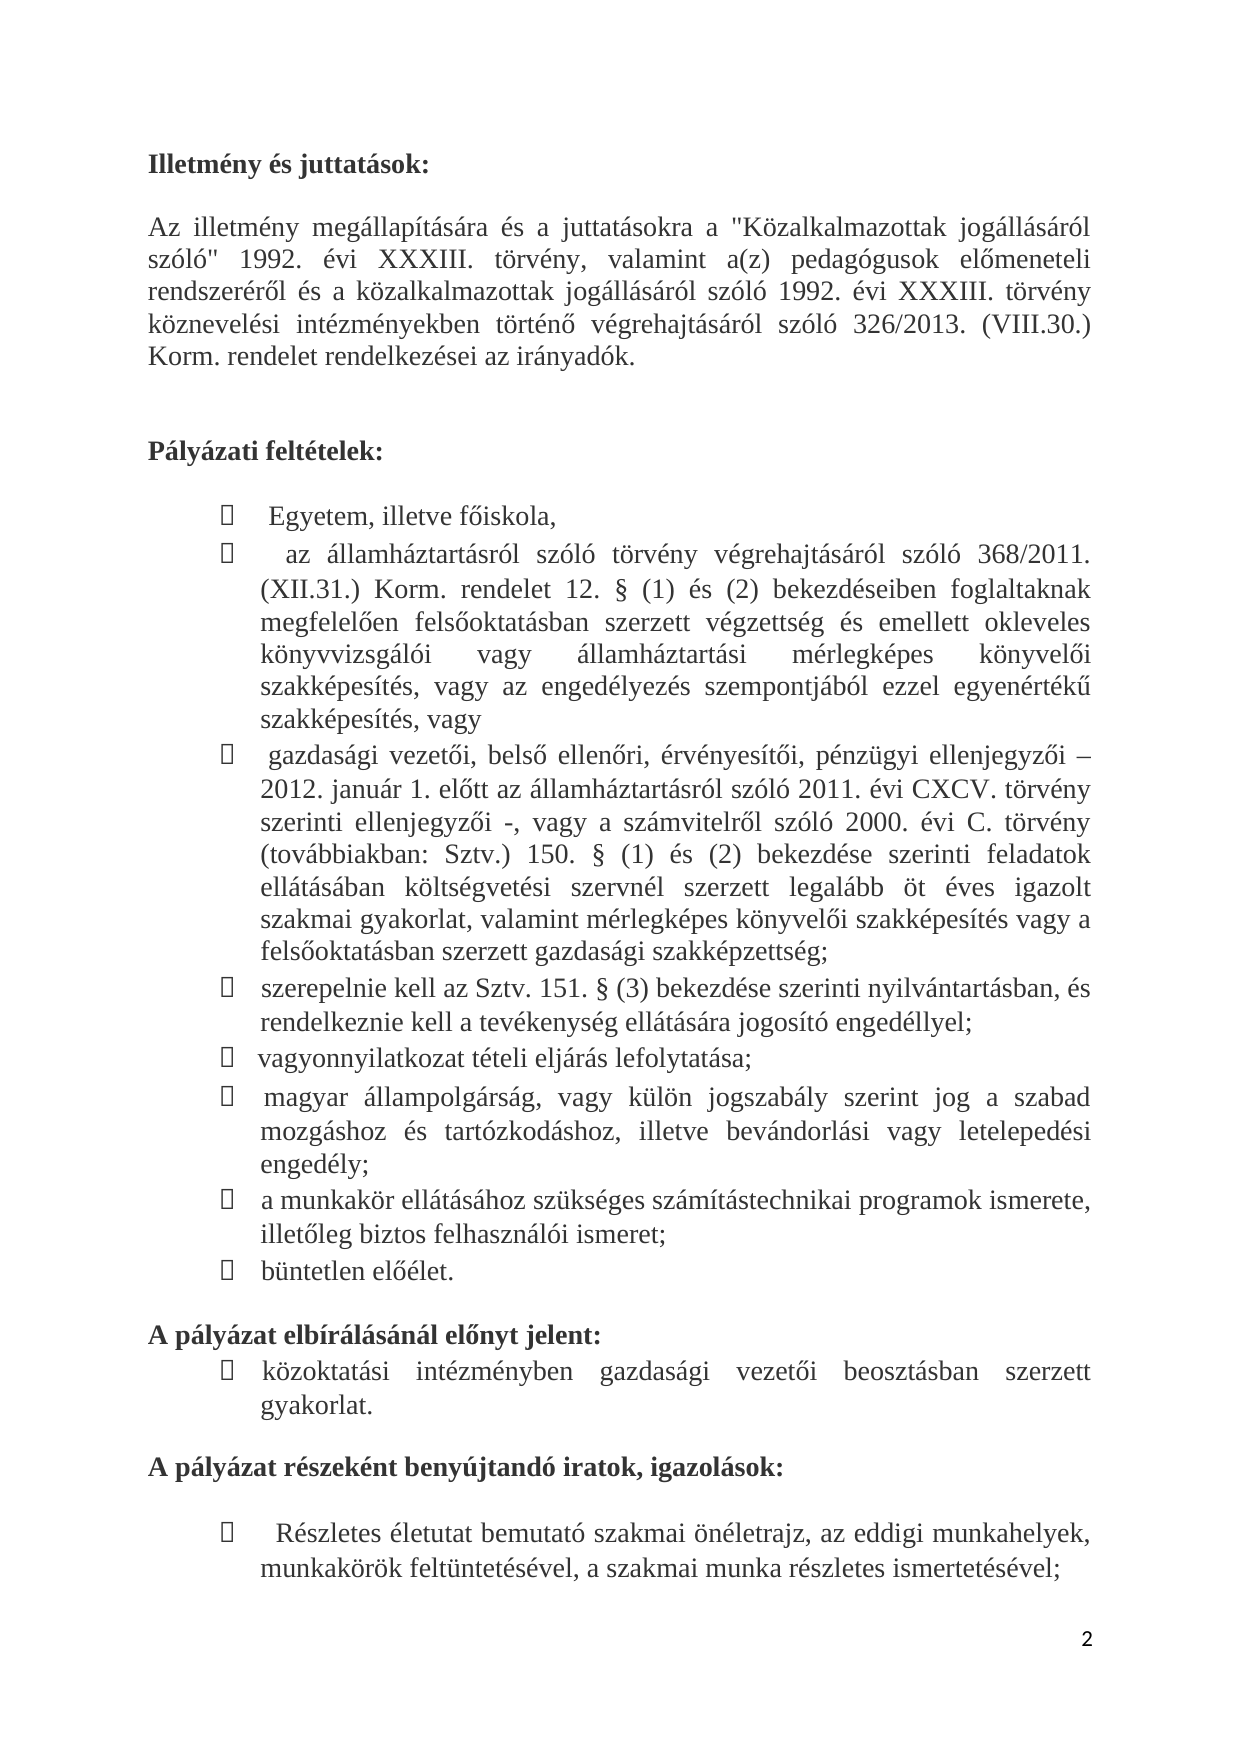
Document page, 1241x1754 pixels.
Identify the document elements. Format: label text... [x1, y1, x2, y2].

text Az illetmény megállapítására és a juttatásokra a "Közalkalmazottak jogállásáról szóló" 1992. évi XXXIII. törvény, valamint a(z) pedagógusok előmeneteli rendszeréről és a közalkalmazottak jogállásáról szóló 1992. évi XXXIII. törvény köznevelési intézményekben történő végrehajtásáról szóló 326/2013. (VIII.30.) Korm. rendelet rendelkezései az irányadók. [148, 209, 1093, 372]
text Illetmény és juttatások: [148, 148, 1093, 180]
text A pályázat részeként benyújtandó iratok, igazolások: [148, 1450, 1093, 1483]
text  közoktatási intézményben gazdasági vezetői beosztásban szerzett gyakorlat. [218, 1350, 1093, 1421]
text  a munkakör ellátásához szükséges számítástechnikai programok ismerete, illetőleg biztos felhasználói ismeret; [218, 1179, 1093, 1250]
text  Egyetem, illetve főiskola, [218, 496, 1093, 534]
text  gazdasági vezetői, belső ellenőri, érvényesítői, pénzügyi ellenjegyzői – 2012. január 1. előtt az államháztartásról szóló 2011. évi CXCV. törvény szerinti ellenjegyzői -, vagy a számvitelről szóló 2000. évi C. törvény (továbbiakban: Sztv.) 150. § (1) és (2) bekezdése szerinti feladatok ellátásában költségvetési szervnél szerzett legalább öt éves igazolt szakmai gyakorlat, valamint mérlegképes könyvelői szakképesítés vagy a felsőoktatásban szerzett gazdasági szakképzettség; [218, 734, 1093, 967]
text A pályázat elbírálásánál előnyt jelent: [148, 1318, 1093, 1350]
text  Részletes életutat bemutató szakmai önéletrajz, az eddigi munkahelyek, munkakörök feltüntetésével, a szakmai munka részletes ismertetésével; [218, 1512, 1093, 1583]
text  az államháztartásról szóló törvény végrehajtásáról szóló 368/2011. (XII.31.) Korm. rendelet 12. § (1) és (2) bekezdéseiben foglaltaknak megfelelően felsőoktatásban szerzett végzettség és emellett okleveles könyvvizsgálói vagy államháztartási mérlegképes könyvelői szakképesítés, vagy az engedélyezés szempontjából ezzel egyenértékű szakképesítés, vagy [218, 534, 1093, 734]
text Pályázati feltételek: [148, 433, 1093, 466]
text  szerepelnie kell az Sztv. 151. § (3) bekezdése szerinti nyilvántartásban, és rendelkeznie kell a tevékenység ellátására jogosító engedéllyel; [218, 967, 1093, 1038]
text  vagyonnyilatkozat tételi eljárás lefolytatása; [218, 1038, 1093, 1076]
text  büntetlen előélet. [218, 1250, 1093, 1288]
text  magyar állampolgárság, vagy külön jogszabály szerint jog a szabad mozgáshoz és tartózkodáshoz, illetve bevándorlási vagy letelepedési engedély; [218, 1076, 1093, 1179]
